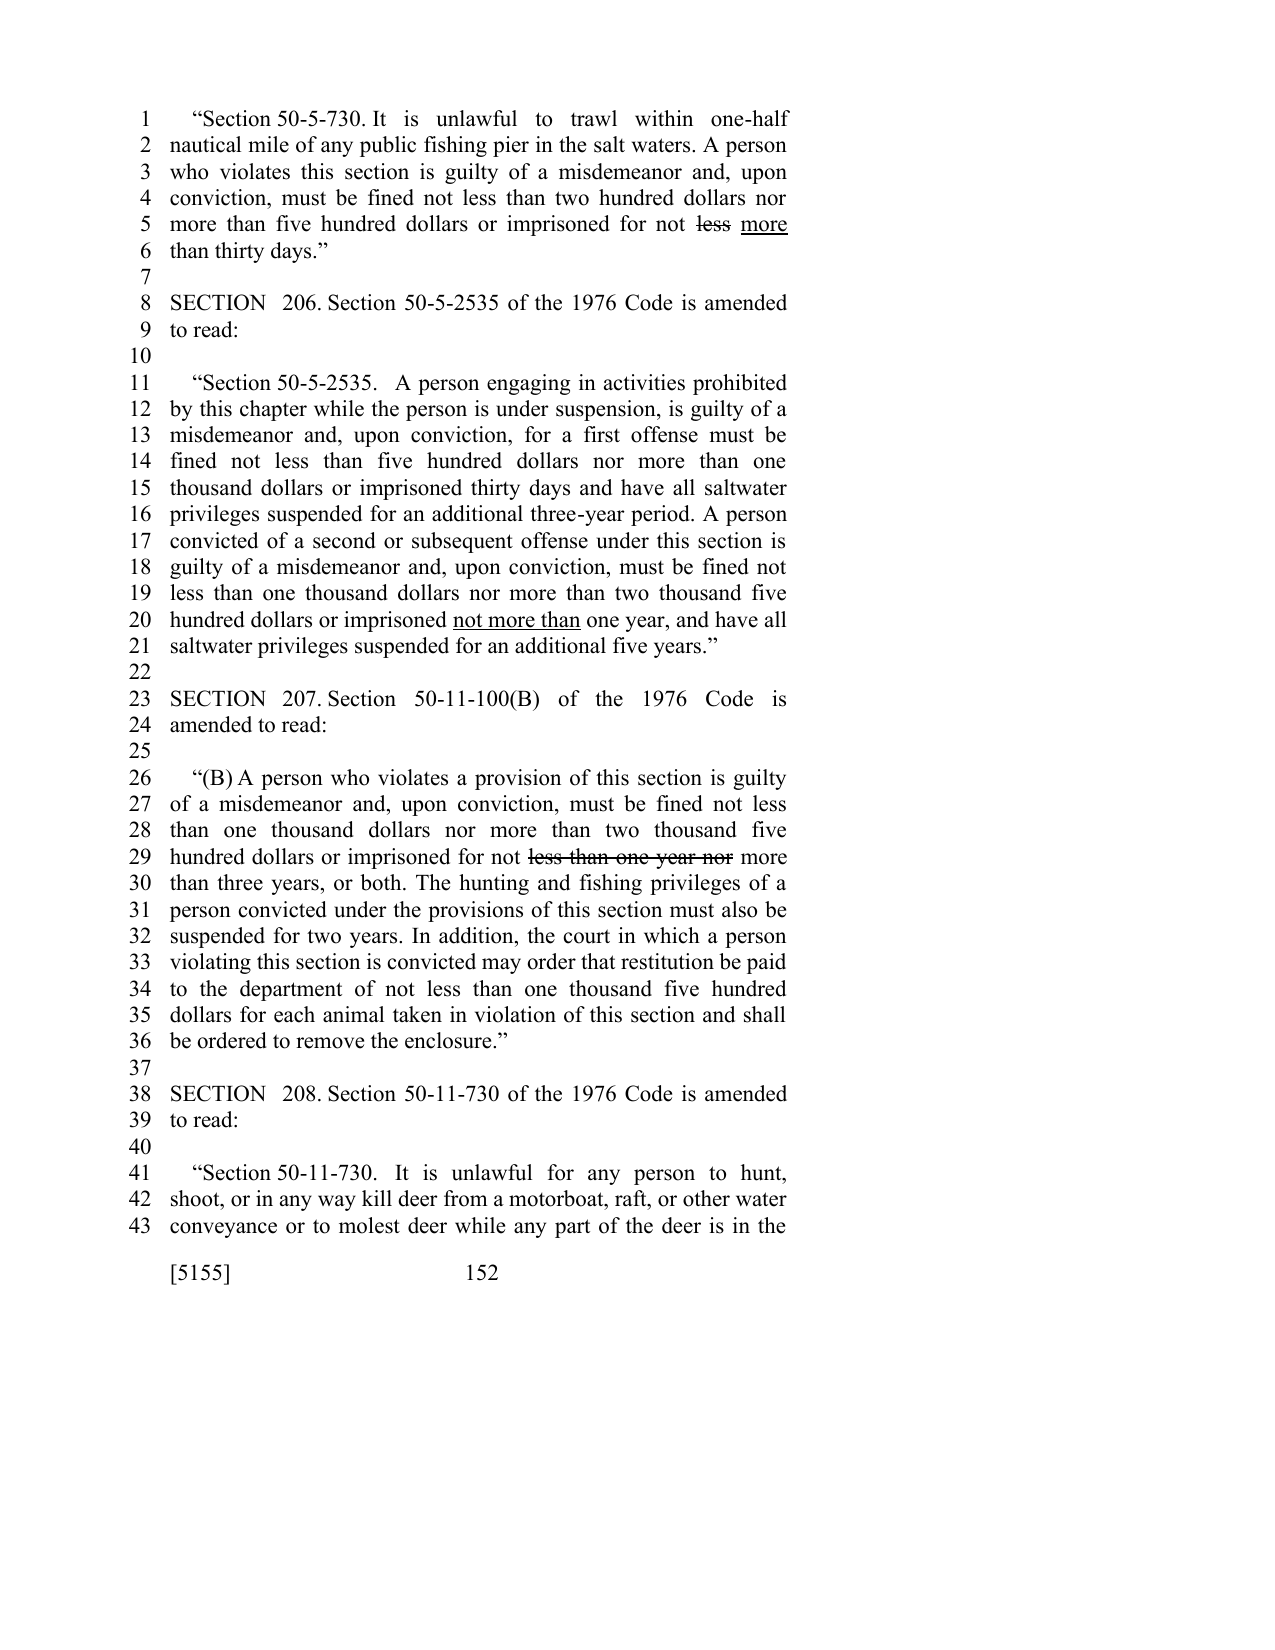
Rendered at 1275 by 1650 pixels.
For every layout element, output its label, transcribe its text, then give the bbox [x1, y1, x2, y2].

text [169, 1159, 787, 1238]
text SECTION 206. Section 50-5-2535 of the 1976 Code is amended to read: [169, 289, 787, 342]
text “(B) A person who violates a provision of this section is guilty of a misdemeanor and, upon conviction, must be fined not less than one thousand dollars nor more than two thousand five hundred dollars or imprisoned for not less than one year nor more than three years, or both. The hunting and fishing privileges of a person convicted under the provisions of this section must also be suspended for two years. In addition, the court in which a person violating this section is convicted may order that restitution be paid to the department of not less than one thousand five hundred dollars for each animal taken in violation of this section and shall be ordered to remove the enclosure.” [169, 764, 787, 1054]
text “Section 50-5-2535. A person engaging in activities prohibited by this chapter while the person is under suspension, is guilty of a misdemeanor and, upon conviction, for a first offense must be fined not less than five hundred dollars nor more than one thousand dollars or imprisoned thirty days and have all saltwater privileges suspended for an additional three-year period. A person convicted of a second or subsequent offense under this section is guilty of a misdemeanor and, upon conviction, must be fined not less than one thousand dollars nor more than two thousand five hundred dollars or imprisoned not more than one year, and have all saltwater privileges suspended for an additional five years.” [169, 368, 787, 658]
text SECTION 208. Section 50-11-730 of the 1976 Code is amended to read: [169, 1080, 787, 1133]
text “Section 50-5-730. It is unlawful to trawl within one-half nautical mile of any public fishing pier in the salt waters. A person who violates this section is guilty of a misdemeanor and, upon conviction, must be fined not less than two hundred dollars nor more than five hundred dollars or imprisoned for not less more than thirty days.” [169, 105, 787, 263]
text SECTION 207. Section 50-11-100(B) of the 1976 Code is amended to read: [169, 685, 787, 737]
